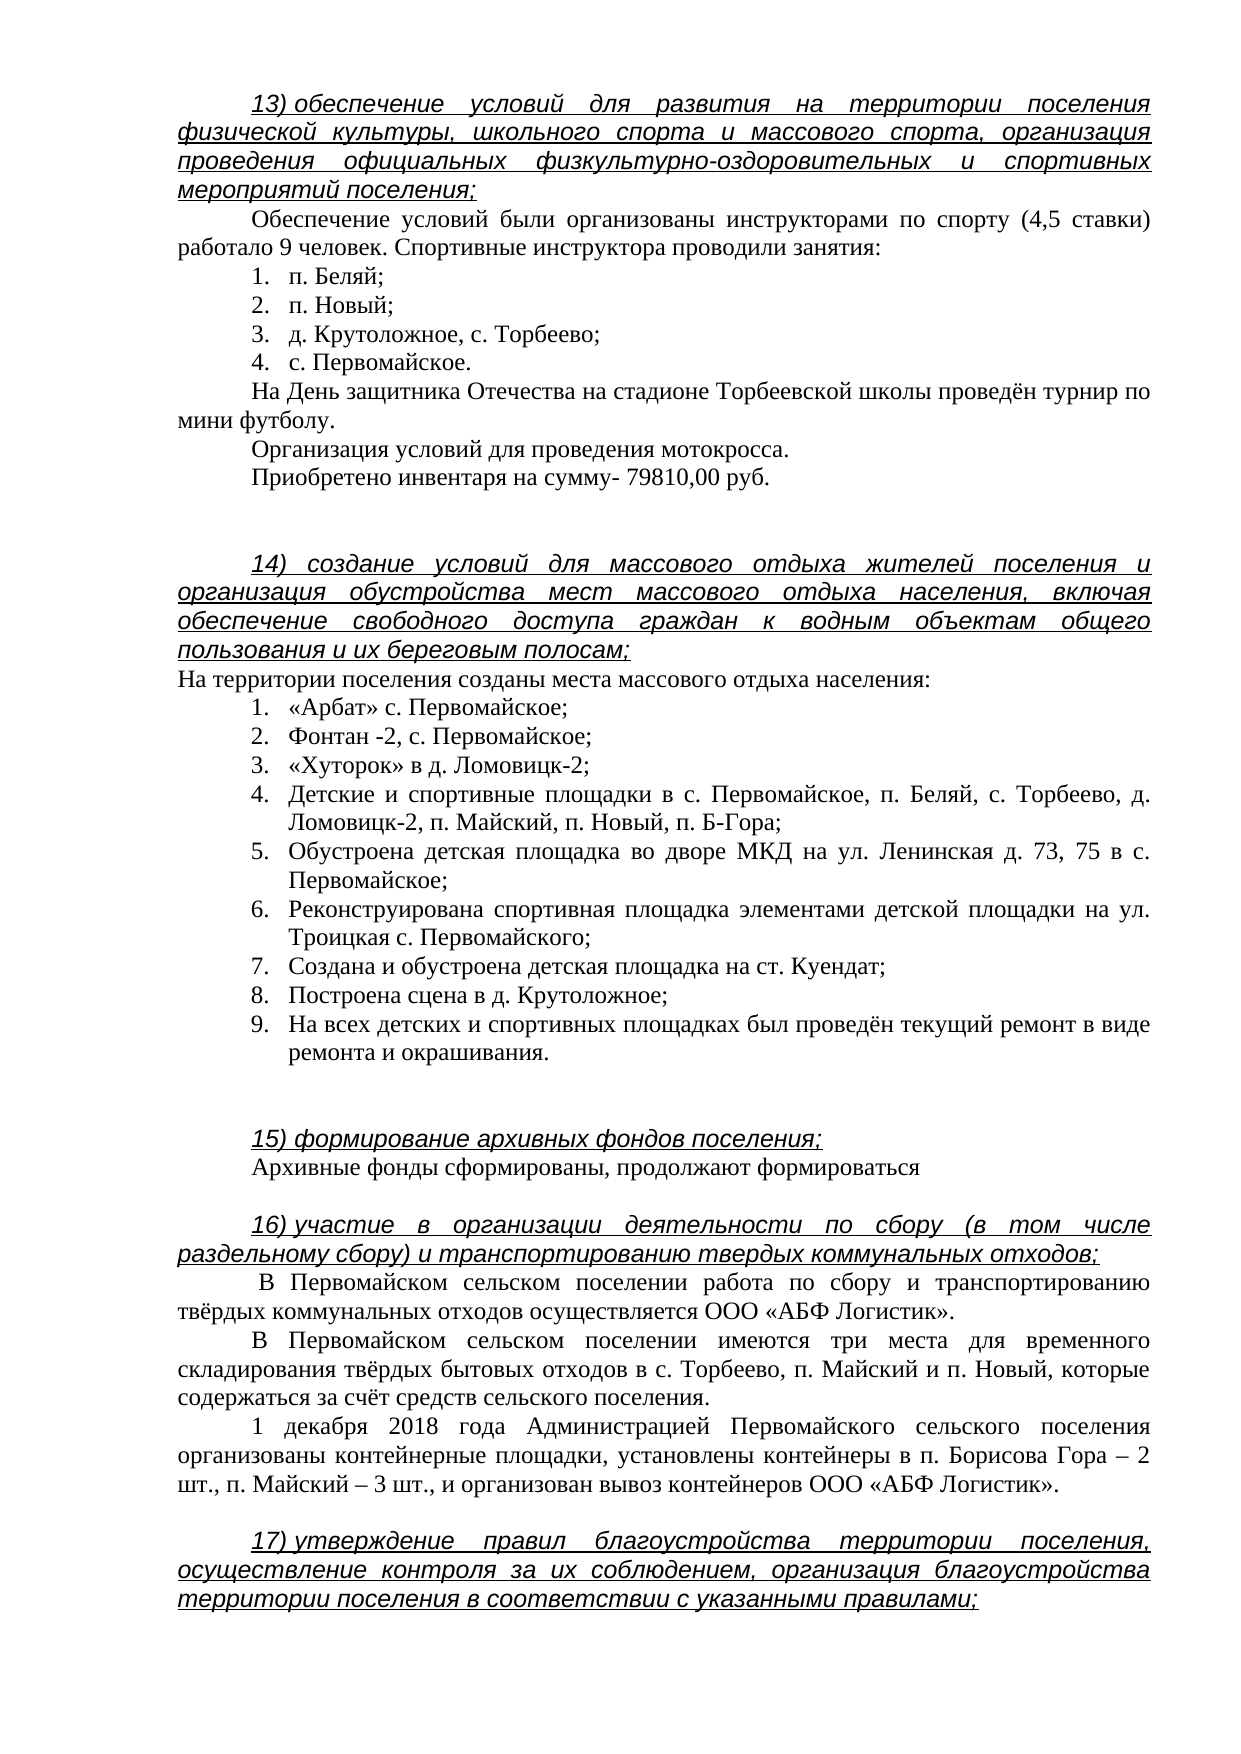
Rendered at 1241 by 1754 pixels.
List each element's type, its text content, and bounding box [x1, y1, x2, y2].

list д. Крутоложное, с. Торбеево; [251, 319, 1152, 347]
list Фонтан -2, с. Первомайское; [251, 721, 1152, 750]
text Организация условий для проведения мотокросса. [177, 434, 1152, 462]
text 16) участие в организации деятельности по сбору (в том числе раздельному сбору) и транспортированию твердых коммунальных отходов; [177, 1210, 1152, 1267]
text На День защитника Отечества на стадионе Торбеевской школы проведён турнир по мини футболу. [177, 376, 1152, 434]
text 14) создание условий для массового отдыха жителей поселения и организация обустройства мест массового отдыха населения, включая обеспечение свободного доступа граждан к водным объектам общего пользования и их береговым полосам; [177, 603, 1152, 631]
list с. Первомайское. [251, 347, 1152, 376]
list Построена сцена в д. Крутоложное; [251, 980, 1152, 1009]
text 15) формирование архивных фондов поселения; [177, 1124, 1152, 1152]
text 13) обеспечение условий для развития на территории поселения физической культуры, школьного спорта и массового спорта, организация проведения официальных физкультурно-оздоровительных и спортивных мероприятий поселения; [177, 143, 1152, 171]
list п. Беляй; [251, 261, 1152, 290]
text 14) создание условий для массового отдыха жителей поселения и организация обустройства мест массового отдыха населения, включая обеспечение свободного доступа граждан к водным объектам общего пользования и их береговым полосам; [177, 549, 1152, 602]
text 13) обеспечение условий для развития на территории поселения физической культуры, школьного спорта и массового спорта, организация проведения официальных физкультурно-оздоровительных и спортивных мероприятий поселения; [177, 172, 1152, 204]
text 1 декабря 2018 года Администрацией Первомайского сельского поселения организованы контейнерные площадки, установлены контейнеры в п. Борисова Гора – 2 шт., п. Майский – 3 шт., и организован вывоз контейнеров ООО «АБФ Логистик». [177, 1411, 1152, 1497]
list На всех детских и спортивных площадках был проведён текущий ремонт в виде ремонта и окрашивания. [251, 1009, 1152, 1066]
text Приобретено инвентаря на сумму- 79810,00 руб. [177, 462, 1152, 491]
text 17) утверждение правил благоустройства территории поселения, осуществление контроля за их соблюдением, организация благоустройства территории поселения в соответствии с указанными правилами; [177, 1526, 1152, 1612]
list Детские и спортивные площадки в с. Первомайское, п. Беляй, с. Торбеево, д. Ломовицк-2, п. Майский, п. Новый, п. Б-Гора; [251, 779, 1152, 836]
text Обеспечение условий были организованы инструкторами по спорту (4,5 ставки) работало 9 человек. Спортивные инструктора проводили занятия: [177, 204, 1152, 261]
text На территории поселения созданы места массового отдыха населения: [177, 664, 1152, 692]
list «Арбат» с. Первомайское; [251, 692, 1152, 721]
list Реконструирована спортивная площадка элементами детской площадки на ул. Троицкая с. Первомайского; [251, 894, 1152, 951]
text 14) создание условий для массового отдыха жителей поселения и организация обустройства мест массового отдыха населения, включая обеспечение свободного доступа граждан к водным объектам общего пользования и их береговым полосам; [177, 632, 1152, 664]
list п. Новый; [251, 290, 1152, 319]
text Архивные фонды сформированы, продолжают формироваться [177, 1152, 1152, 1181]
text В Первомайском сельском поселении имеются три места для временного складирования твёрдых бытовых отходов в с. Торбеево, п. Майский и п. Новый, которые содержаться за счёт средств сельского поселения. [177, 1325, 1152, 1411]
list «Хуторок» в д. Ломовицк-2; [251, 750, 1152, 779]
list Обустроена детская площадка во дворе МКД на ул. Ленинская д. 73, 75 в с. Первомайское; [251, 836, 1152, 894]
text 13) обеспечение условий для развития на территории поселения физической культуры, школьного спорта и массового спорта, организация проведения официальных физкультурно-оздоровительных и спортивных мероприятий поселения; [177, 89, 1152, 142]
list Создана и обустроена детская площадка на ст. Куендат; [251, 951, 1152, 980]
text В Первомайском сельском поселении работа по сбору и транспортированию твёрдых коммунальных отходов осуществляется ООО «АБФ Логистик». [177, 1267, 1152, 1325]
